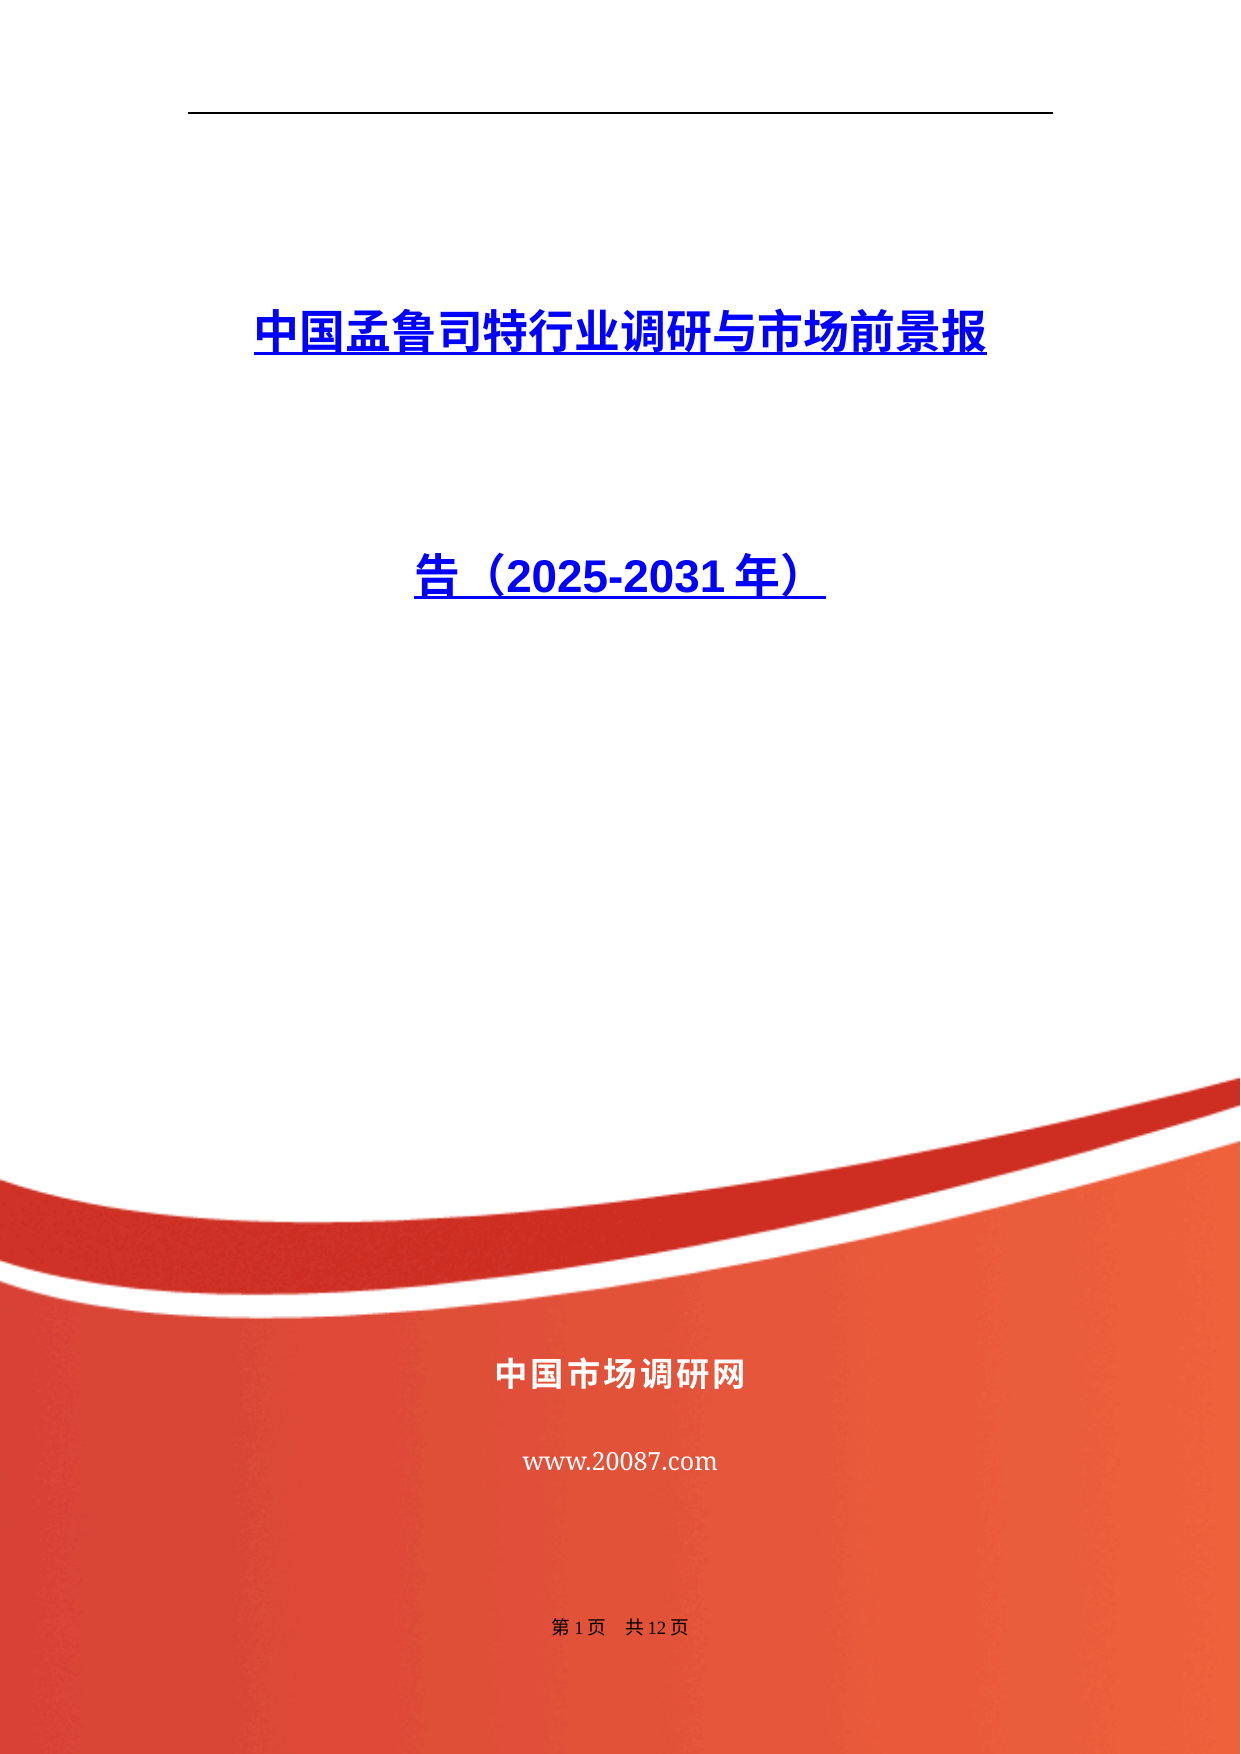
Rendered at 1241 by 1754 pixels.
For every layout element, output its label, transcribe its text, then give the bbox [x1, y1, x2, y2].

subtitle 中国市场调研网 [187, 1339, 1053, 1404]
text www.20087.com [187, 1428, 1053, 1493]
picture [0, 1006, 1241, 1754]
table_header 中国孟鲁司特行业调研与市场前景报告（2025-2031年） [188, 207, 1053, 773]
